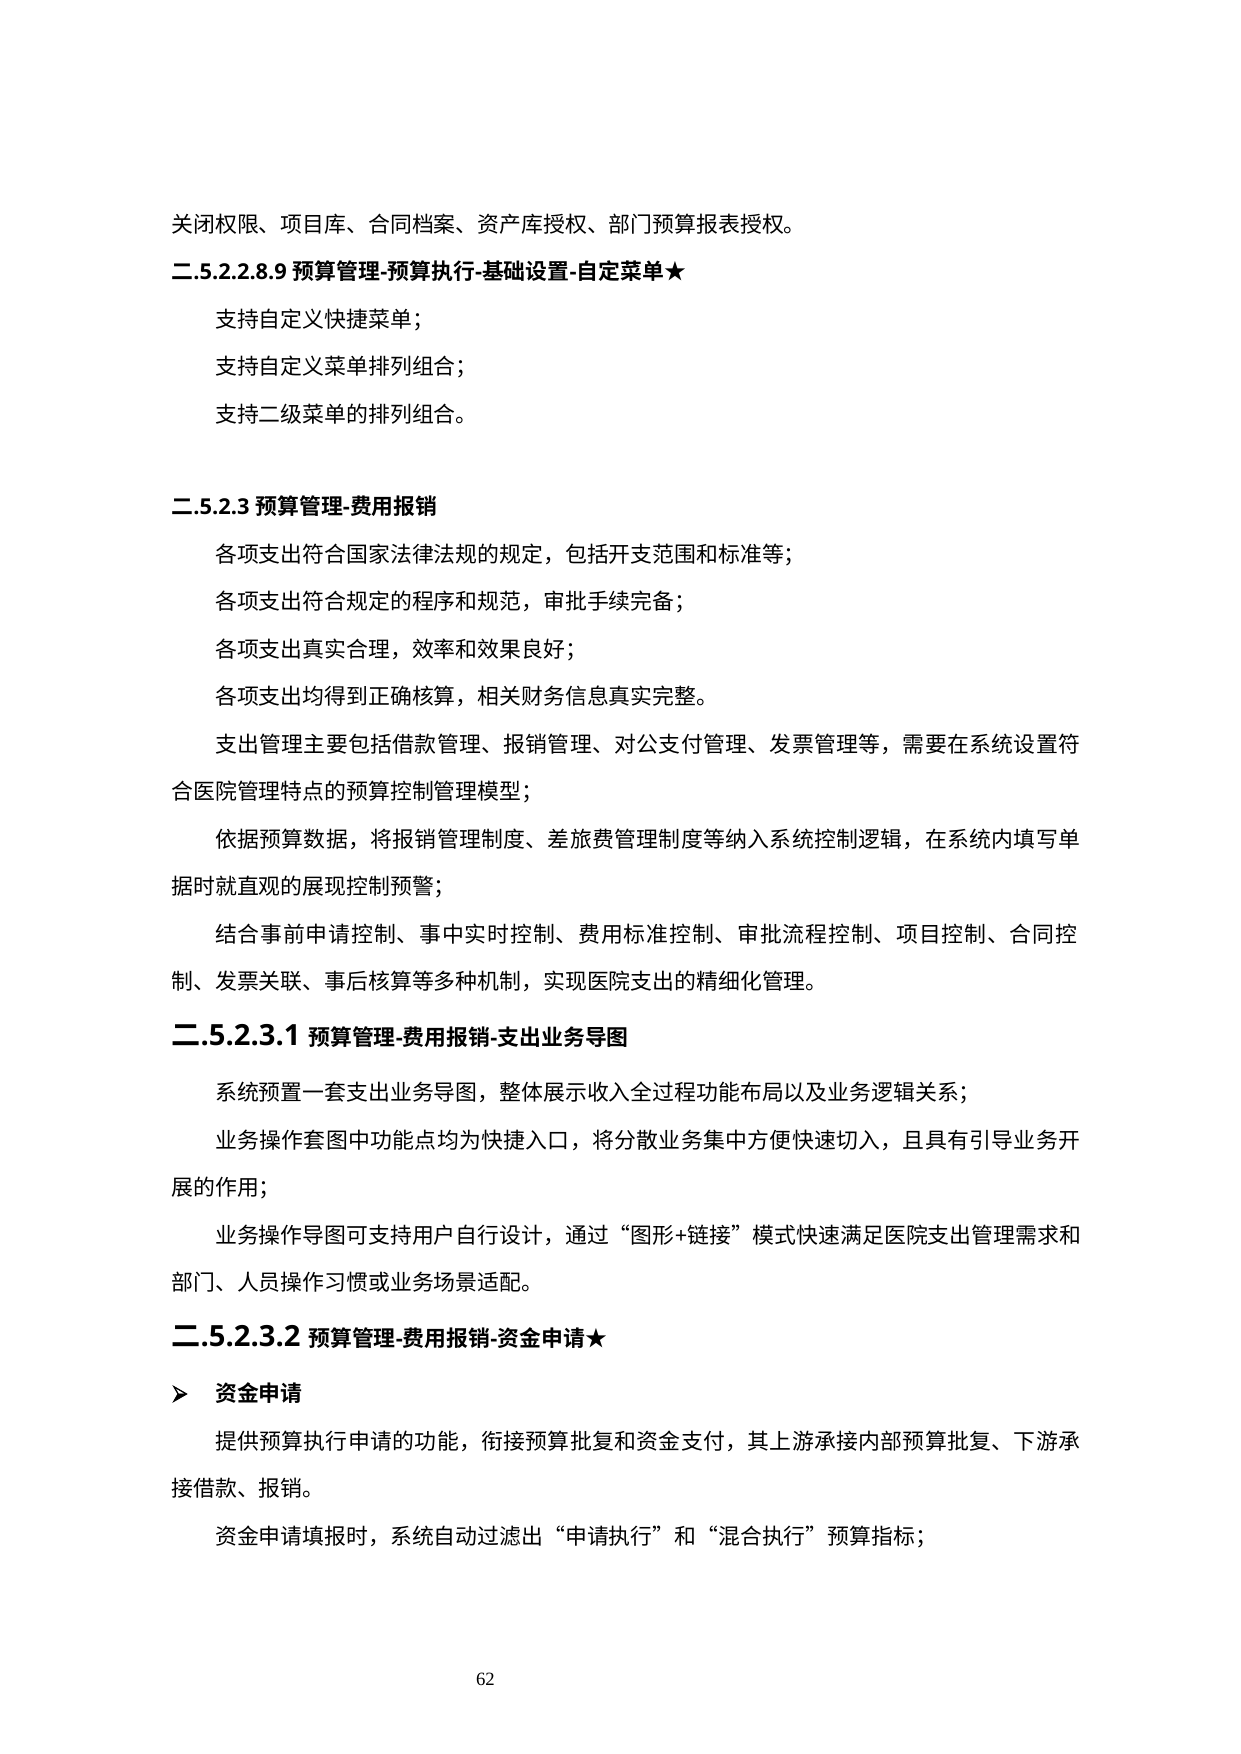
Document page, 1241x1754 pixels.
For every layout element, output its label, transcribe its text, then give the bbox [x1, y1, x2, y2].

text 各项支出均得到正确核算，相关财务信息真实完整。 [171, 679, 1081, 711]
text 各项支出真实合理，效率和效果良好； [171, 632, 1081, 663]
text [171, 207, 1081, 238]
text 支持自定义菜单排列组合； [171, 349, 1081, 381]
list 预算管理-预算执行-基础设置-自定菜单★ [171, 254, 1081, 286]
list 预算管理-费用报销 [171, 489, 1081, 521]
list 资金申请 [171, 1376, 1081, 1408]
text 提供预算执行申请的功能，衔接预算批复和资金支付，其上游承接内部预算批复、下游承接借款、报销。 [171, 1424, 1081, 1503]
text 业务操作套图中功能点均为快捷入口，将分散业务集中方便快速切入，且具有引导业务开展的作用； [171, 1123, 1081, 1202]
text 各项支出符合国家法律法规的规定，包括开支范围和标准等； [171, 537, 1081, 568]
list 预算管理-费用报销-资金申请★ [171, 1313, 1081, 1355]
list 预算管理-费用报销-支出业务导图 [171, 1012, 1081, 1054]
text 各项支出符合规定的程序和规范，审批手续完备； [171, 584, 1081, 616]
text 系统预置一套支出业务导图，整体展示收入全过程功能布局以及业务逻辑关系； [171, 1075, 1081, 1107]
text 支持自定义快捷菜单； [171, 302, 1081, 333]
text 资金申请填报时，系统自动过滤出“申请执行”和“混合执行”预算指标； [171, 1519, 1081, 1551]
text 结合事前申请控制、事中实时控制、费用标准控制、审批流程控制、项目控制、合同控制、发票关联、事后核算等多种机制，实现医院支出的精细化管理。 [171, 917, 1081, 996]
text 业务操作导图可支持用户自行设计，通过“图形+链接”模式快速满足医院支出管理需求和部门、人员操作习惯或业务场景适配。 [171, 1218, 1081, 1297]
text 支持二级菜单的排列组合。 [171, 397, 1081, 428]
text 支出管理主要包括借款管理、报销管理、对公支付管理、发票管理等，需要在系统设置符合医院管理特点的预算控制管理模型； [171, 727, 1081, 806]
text 依据预算数据，将报销管理制度、差旅费管理制度等纳入系统控制逻辑，在系统内填写单据时就直观的展现控制预警； [171, 822, 1081, 901]
